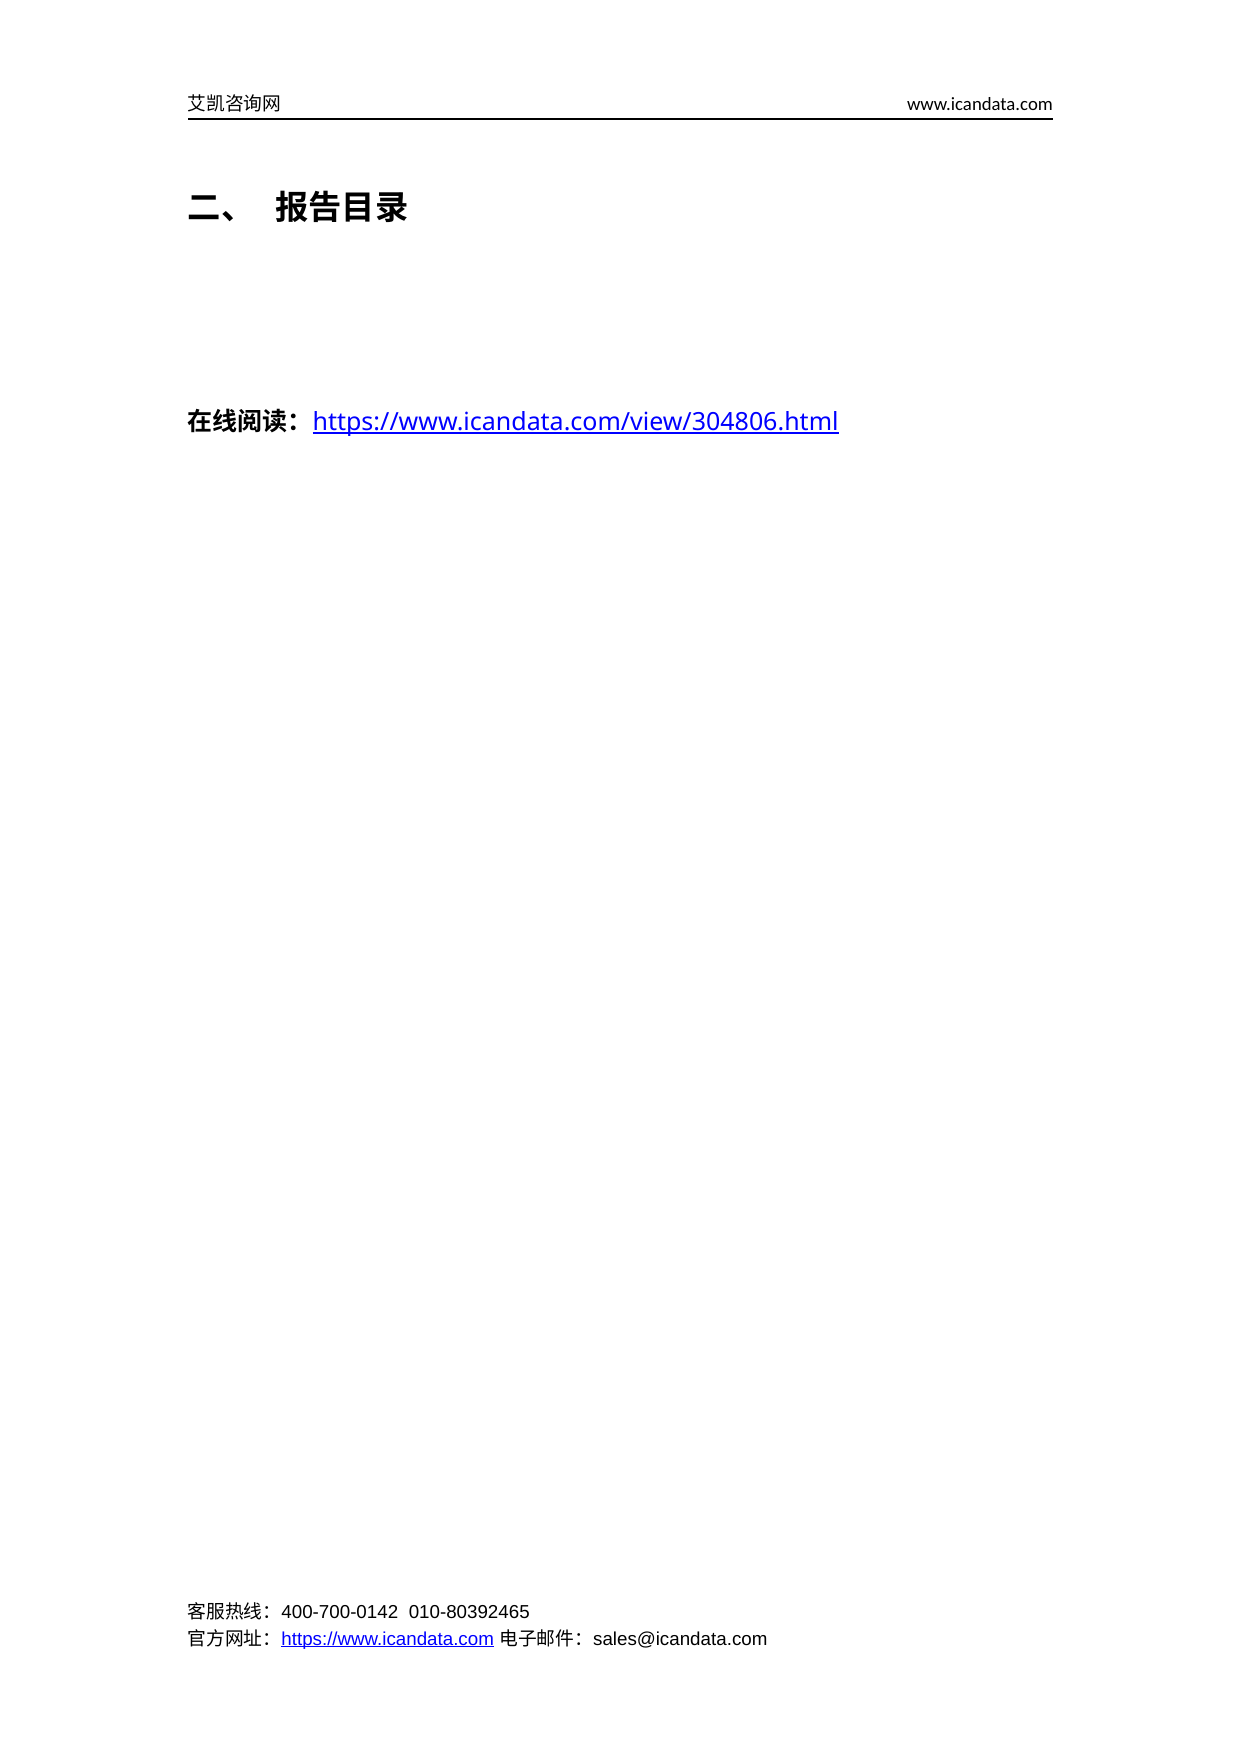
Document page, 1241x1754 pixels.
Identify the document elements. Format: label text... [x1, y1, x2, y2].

text 在线阅读：https://www.icandata.com/view/304806.html [187, 387, 1053, 452]
subtitle 报告目录 [187, 172, 1053, 237]
